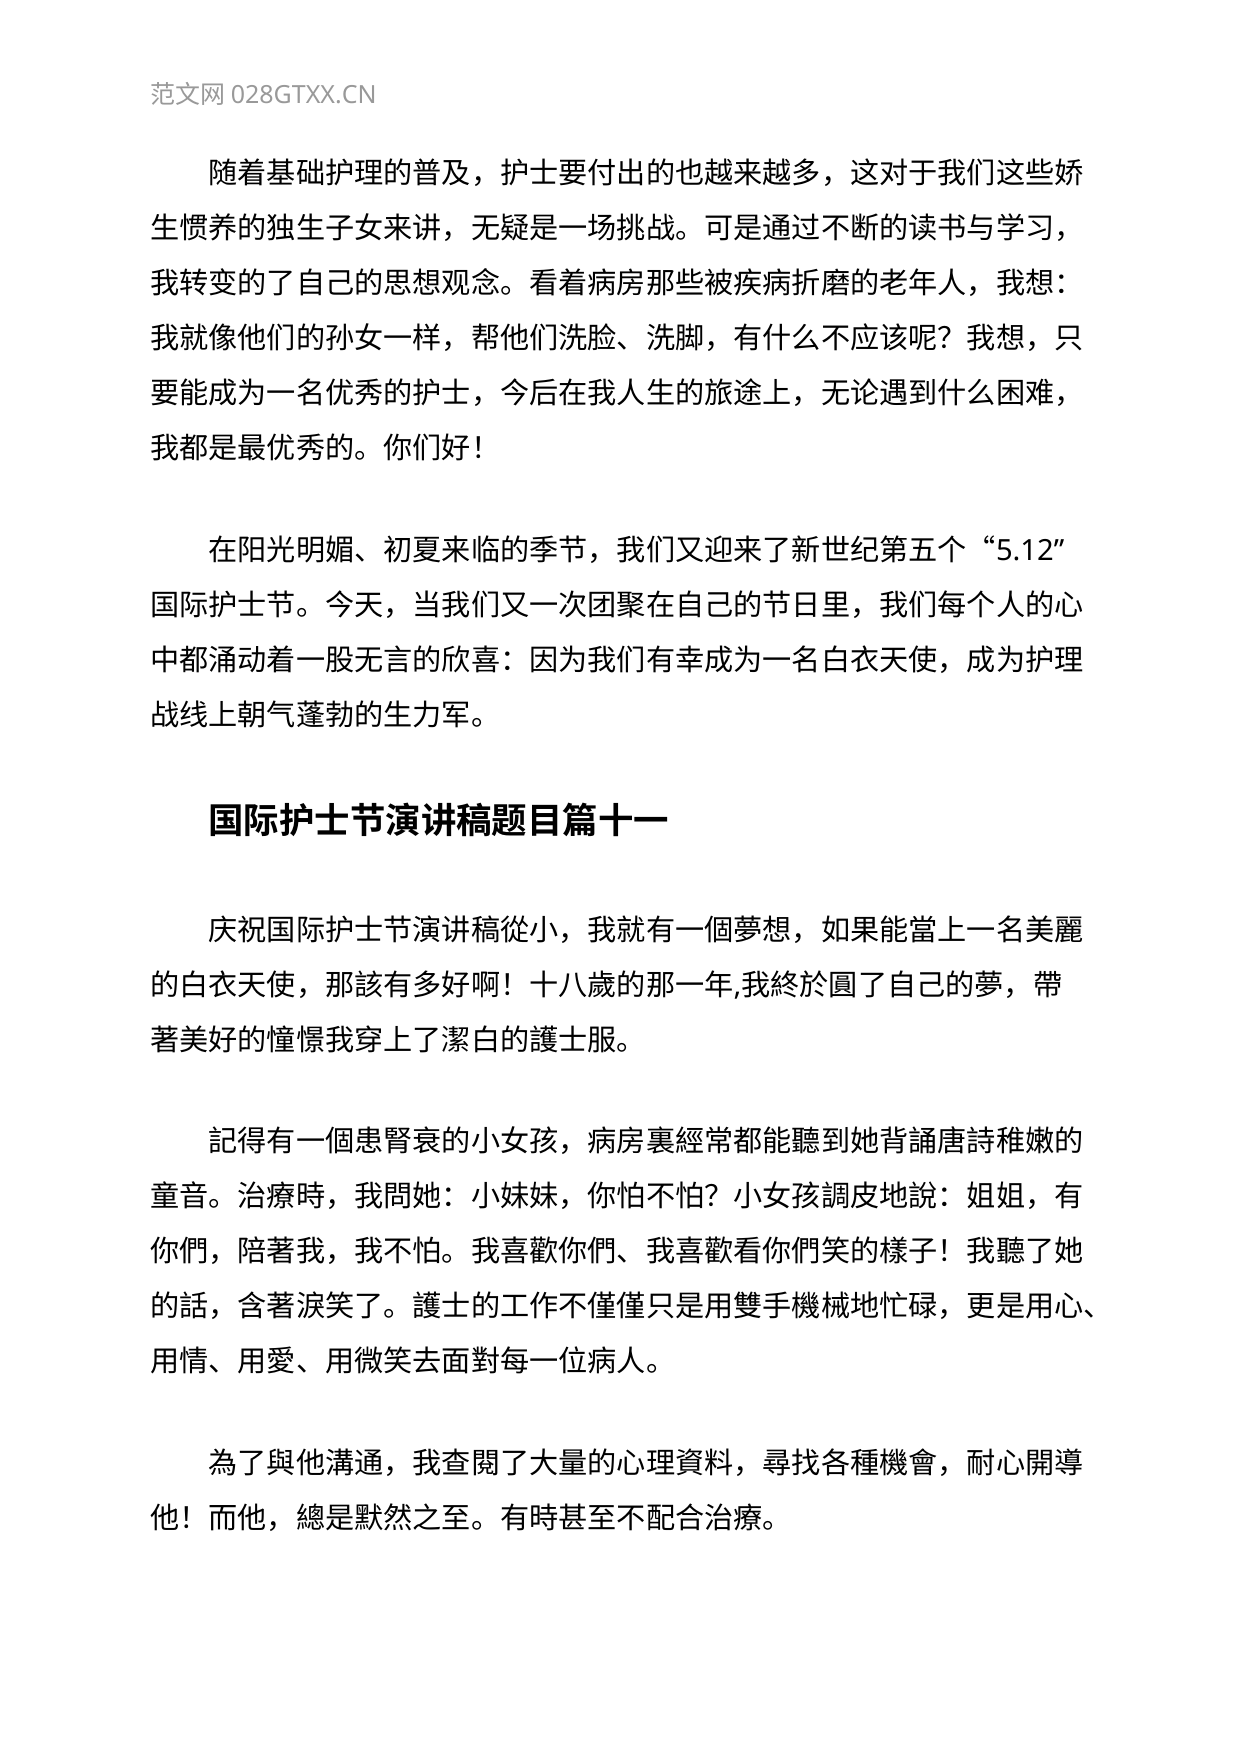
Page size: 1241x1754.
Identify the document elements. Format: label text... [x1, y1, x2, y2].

text 随着基础护理的普及，护士要付出的也越来越多，这对于我们这些娇生惯养的独生子女来讲，无疑是一场挑战。可是通过不断的读书与学习，我转变的了自己的思想观念。看着病房那些被疾病折磨的老年人，我想：我就像他们的孙女一样，帮他们洗脸、洗脚，有什么不应该呢？我想，只要能成为一名优秀的护士，今后在我人生的旅途上，无论遇到什么困难，我都是最优秀的。你们好！ [150, 150, 1090, 467]
text 記得有一個患腎衰的小女孩，病房裏經常都能聽到她背誦唐詩稚嫩的童音。治療時，我問她：小妹妹，你怕不怕？小女孩調皮地說：姐姐，有你們，陪著我，我不怕。我喜歡你們、我喜歡看你們笑的樣子！我聽了她的話，含著淚笑了。護士的工作不僅僅只是用雙手機械地忙碌，更是用心、用情、用愛、用微笑去面對每一位病人。 [150, 1118, 1090, 1380]
text 庆祝国际护士节演讲稿從小，我就有一個夢想，如果能當上一名美麗的白衣天使，那該有多好啊！十八歲的那一年,我終於圓了自己的夢，帶著美好的憧憬我穿上了潔白的護士服。 [150, 906, 1090, 1058]
text 在阳光明媚、初夏来临的季节，我们又迎来了新世纪第五个“5.12”国际护士节。今天，当我们又一次团聚在自己的节日里，我们每个人的心中都涌动着一股无言的欣喜：因为我们有幸成为一名白衣天使，成为护理战线上朝气蓬勃的生力军。 [150, 526, 1090, 733]
text 為了與他溝通，我查閱了大量的心理資料，尋找各種機會，耐心開導他！而他，總是默然之至。有時甚至不配合治療。 [150, 1439, 1090, 1536]
text 国际护士节演讲稿题目篇十一 [150, 793, 1090, 844]
